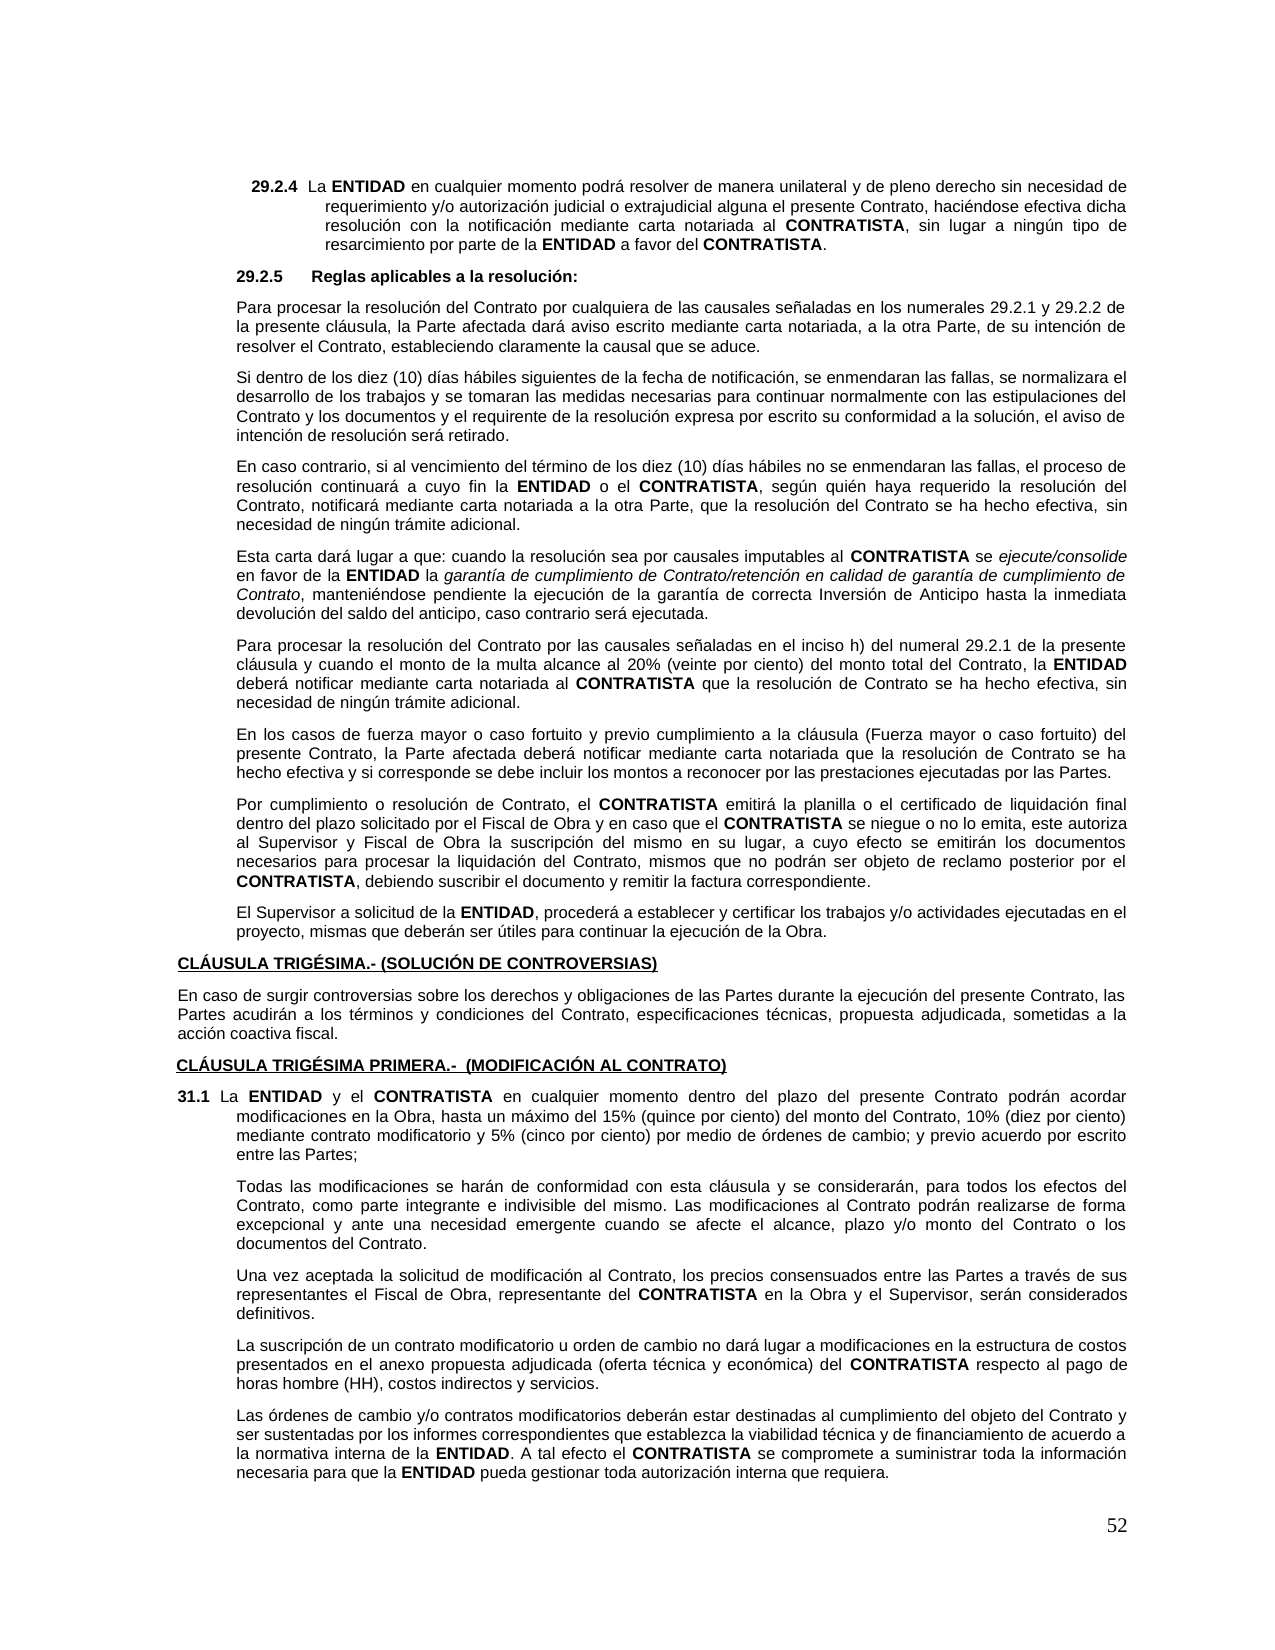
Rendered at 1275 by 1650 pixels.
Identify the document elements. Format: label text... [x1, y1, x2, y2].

text Esta carta dará lugar a que: cuando la resolución sea por causales imputables al CONTRATISTA se ejecute/consolide en favor de la ENTIDAD la garantía de cumplimiento de Contrato/retención en calidad de garantía de cumplimiento de Contrato, manteniéndose pendiente la ejecución de la garantía de correcta Inversión de Anticipo hasta la inmediata devolución del saldo del anticipo, caso contrario será ejecutada. [236, 546, 1127, 623]
text En los casos de fuerza mayor o caso fortuito y previo cumplimiento a la cláusula (Fuerza mayor o caso fortuito) del presente Contrato, la Parte afectada deberá notificar mediante carta notariada que la resolución de Contrato se ha hecho efectiva y si corresponde se debe incluir los montos a reconocer por las prestaciones ejecutadas por las Partes. [236, 725, 1127, 782]
list 29.2.4 La ENTIDAD en cualquier momento podrá resolver de manera unilateral y de pleno derecho sin necesidad de requerimiento y/o autorización judicial o extrajudicial alguna el presente Contrato, haciéndose efectiva dicha resolución con la notificación mediante carta notariada al CONTRATISTA, sin lugar a ningún tipo de resarcimiento por parte de la ENTIDAD a favor del CONTRATISTA. [251, 177, 1127, 254]
text Si dentro de los diez (10) días hábiles siguientes de la fecha de notificación, se enmendaran las fallas, se normalizara el desarrollo de los trabajos y se tomaran las medidas necesarias para continuar normalmente con las estipulaciones del Contrato y los documentos y el requirente de la resolución expresa por escrito su conformidad a la solución, el aviso de intención de resolución será retirado. [236, 368, 1127, 445]
text En caso contrario, si al vencimiento del término de los diez (10) días hábiles no se enmendaran las fallas, el proceso de resolución continuará a cuyo fin la ENTIDAD o el CONTRATISTA, según quién haya requerido la resolución del Contrato, notificará mediante carta notariada a la otra Parte, que la resolución del Contrato se ha hecho efectiva, sin necesidad de ningún trámite adicional. [236, 457, 1127, 534]
text Para procesar la resolución del Contrato por las causales señaladas en el inciso h) del numeral 29.2.1 de la presente cláusula y cuando el monto de la multa alcance al 20% (veinte por ciento) del monto total del Contrato, la ENTIDAD deberá notificar mediante carta notariada al CONTRATISTA que la resolución de Contrato se ha hecho efectiva, sin necesidad de ningún trámite adicional. [236, 636, 1127, 712]
text Todas las modificaciones se harán de conformidad con esta cláusula y se considerarán, para todos los efectos del Contrato, como parte integrante e indivisible del mismo. Las modificaciones al Contrato podrán realizarse de forma excepcional y ante una necesidad emergente cuando se afecte el alcance, plazo y/o monto del Contrato o los documentos del Contrato. [236, 1176, 1127, 1253]
text Por cumplimiento o resolución de Contrato, el CONTRATISTA emitirá la planilla o el certificado de liquidación final dentro del plazo solicitado por el Fiscal de Obra y en caso que el CONTRATISTA se niegue o no lo emita, este autoriza al Supervisor y Fiscal de Obra la suscripción del mismo en su lugar, a cuyo efecto se emitirán los documentos necesarios para procesar la liquidación del Contrato, mismos que no podrán ser objeto de reclamo posterior por el CONTRATISTA, debiendo suscribir el documento y remitir la factura correspondiente. [236, 795, 1127, 891]
text Para procesar la resolución del Contrato por cualquiera de las causales señaladas en los numerales 29.2.1 y 29.2.2 de la presente cláusula, la Parte afectada dará aviso escrito mediante carta notariada, a la otra Parte, de su intención de resolver el Contrato, estableciendo claramente la causal que se aduce. [236, 298, 1127, 356]
text En caso de surgir controversias sobre los derechos y obligaciones de las Partes durante la ejecución del presente Contrato, las Partes acudirán a los términos y condiciones del Contrato, especificaciones técnicas, propuesta adjudicada, sometidas a la acción coactiva fiscal. [177, 986, 1127, 1043]
text El Supervisor a solicitud de la ENTIDAD, procederá a establecer y certificar los trabajos y/o actividades ejecutadas en el proyecto, mismas que deberán ser útiles para continuar la ejecución de la Obra. [177, 903, 1127, 941]
text CLÁUSULA TRIGÉSIMA.- (SOLUCIÓN DE CONTROVERSIAS) [177, 954, 1127, 973]
text 31.1 La ENTIDAD y el CONTRATISTA en cualquier momento dentro del plazo del presente Contrato podrán acordar modificaciones en la Obra, hasta un máximo del 15% (quince por ciento) del monto del Contrato, 10% (diez por ciento) mediante contrato modificatorio y 5% (cinco por ciento) por medio de órdenes de cambio; y previo acuerdo por escrito entre las Partes; [177, 1087, 1127, 1164]
text CLÁUSULA TRIGÉSIMA PRIMERA.- (MODIFICACIÓN AL CONTRATO) [176, 1056, 1127, 1075]
text Las órdenes de cambio y/o contratos modificatorios deberán estar destinadas al cumplimiento del objeto del Contrato y ser sustentadas por los informes correspondientes que establezca la viabilidad técnica y de financiamiento de acuerdo a la normativa interna de la ENTIDAD. A tal efecto el CONTRATISTA se compromete a suministrar toda la información necesaria para que la ENTIDAD pueda gestionar toda autorización interna que requiera. [236, 1406, 1127, 1482]
list Reglas aplicables a la resolución: [236, 266, 1127, 286]
text Una vez aceptada la solicitud de modificación al Contrato, los precios consensuados entre las Partes a través de sus representantes el Fiscal de Obra, representante del CONTRATISTA en la Obra y el Supervisor, serán considerados definitivos. [236, 1266, 1128, 1323]
text La suscripción de un contrato modificatorio u orden de cambio no dará lugar a modificaciones en la estructura de costos presentados en el anexo propuesta adjudicada (oferta técnica y económica) del CONTRATISTA respecto al pago de horas hombre (HH), costos indirectos y servicios. [236, 1336, 1128, 1393]
